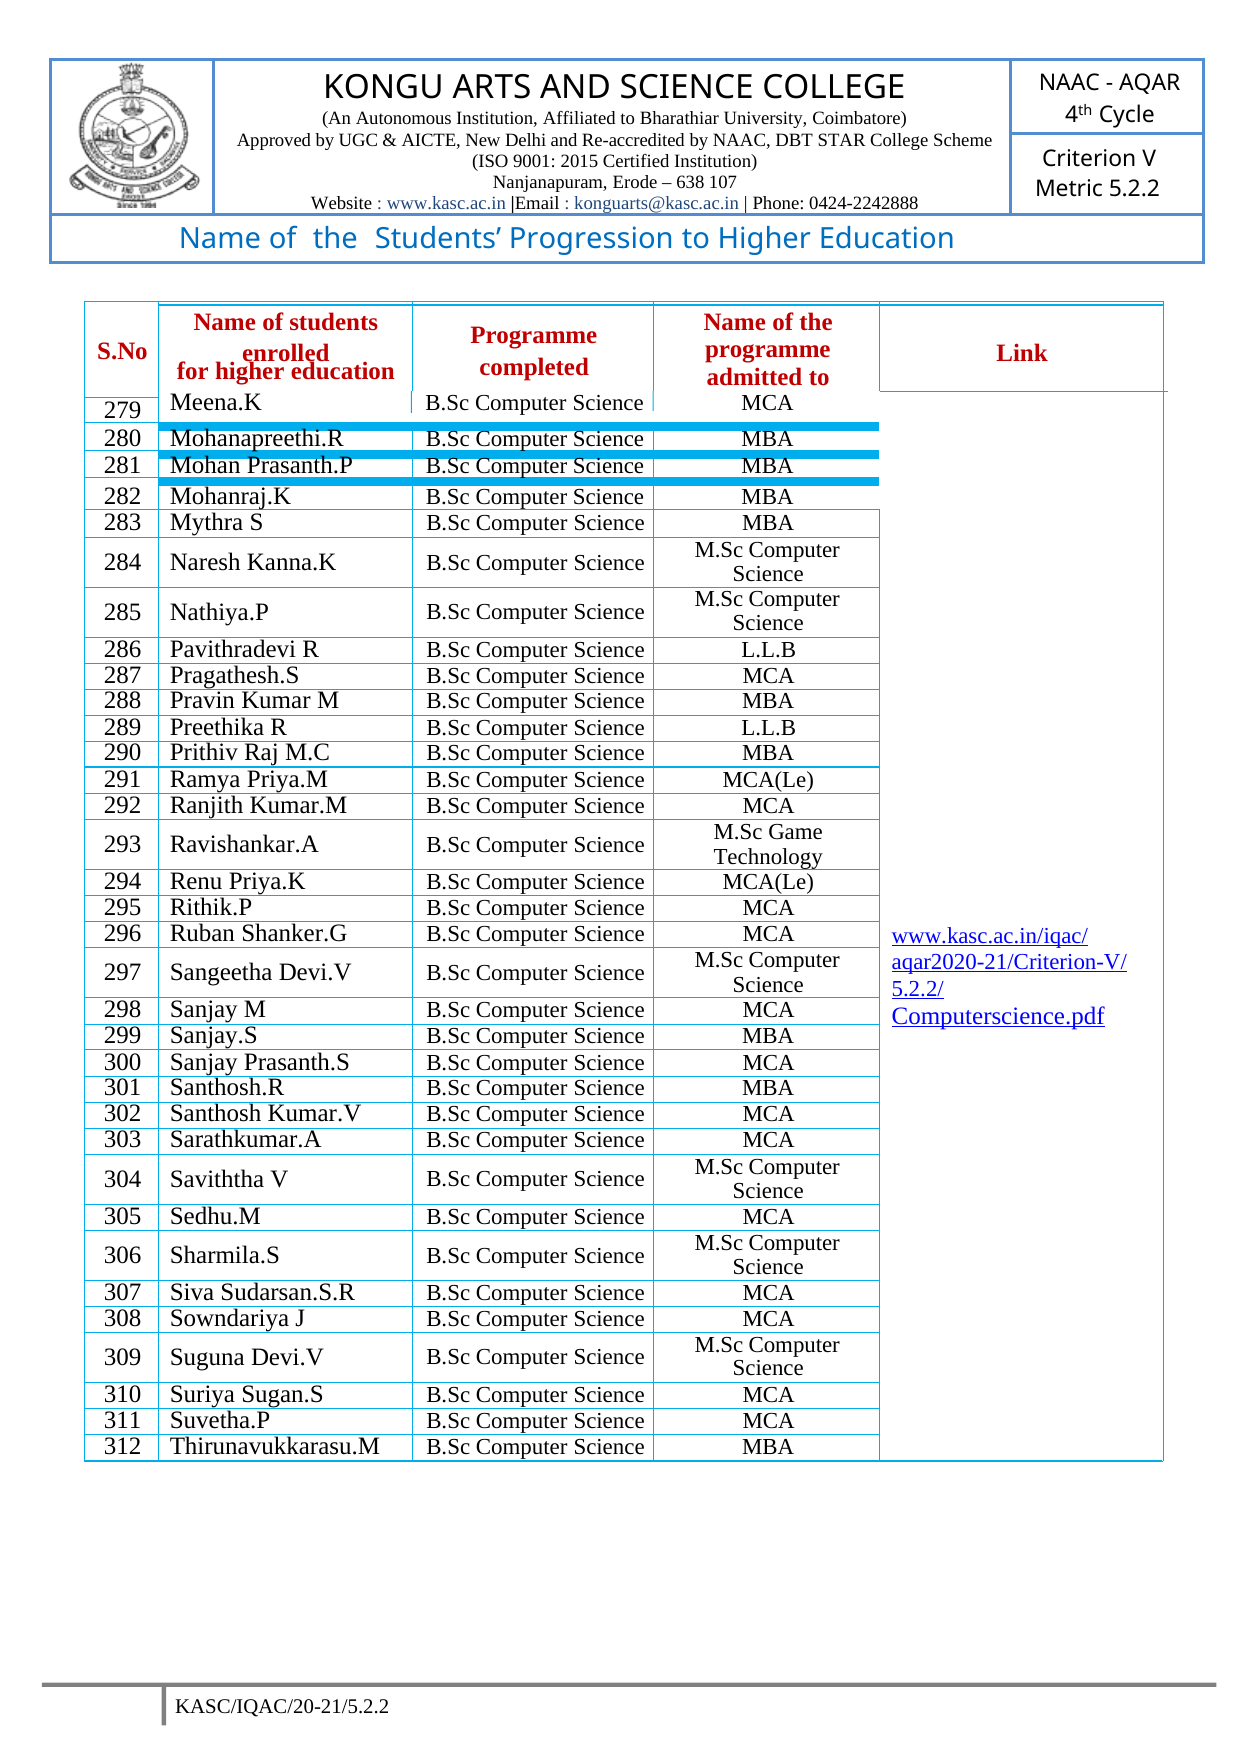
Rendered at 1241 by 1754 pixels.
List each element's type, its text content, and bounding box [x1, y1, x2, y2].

picture [69, 62, 201, 208]
table_cell 293 [85, 820, 158, 869]
table_cell 283 [85, 510, 158, 537]
table_cell Preethika R [159, 716, 412, 741]
table_cell MCA(Le) [654, 768, 879, 793]
table_cell 289 [85, 716, 158, 741]
table_cell MCA [654, 1383, 879, 1408]
table_cell 292 [85, 794, 158, 819]
table_cell B.Sc Computer Science [413, 1129, 653, 1153]
table_cell 308 [85, 1307, 158, 1332]
table_cell B.Sc Computer Science [413, 1155, 653, 1204]
table_cell M.Sc Computer Science [654, 538, 879, 587]
table_cell MBA [654, 1077, 879, 1102]
table_cell Ruban Shanker.G [159, 922, 412, 947]
table_cell B.Sc Computer Science [413, 1409, 653, 1434]
table_cell Prithiv Raj M.C [159, 742, 412, 766]
table_cell Mohanapreethi.R [159, 431, 412, 450]
table_cell Sangeetha Devi.V [159, 948, 412, 997]
table_cell M.Sc Computer Science [654, 1231, 879, 1280]
table_cell B.Sc Computer Science [413, 486, 653, 509]
table_cell B.Sc Computer Science [413, 1050, 653, 1076]
table_cell B.Sc Computer Science [413, 1383, 653, 1408]
table_cell Siva Sudarsan.S.R [159, 1281, 412, 1306]
table_cell M.Sc Computer Science [654, 588, 879, 637]
table_cell B.Sc Computer Science [413, 948, 653, 997]
table_header Link [879, 306, 1163, 509]
table_cell L.L.B [654, 638, 879, 663]
table_cell 295 [85, 896, 158, 921]
table_cell 312 [85, 1435, 158, 1460]
table_cell Rithik.P [159, 896, 412, 921]
table_cell B.Sc Computer Science [413, 1307, 653, 1332]
table_cell B.Sc Computer Science [413, 431, 653, 450]
table_cell 305 [85, 1205, 158, 1230]
table_cell 287 [85, 664, 158, 689]
table_cell Sanjay Prasanth.S [159, 1050, 412, 1076]
table_cell B.Sc Computer Science [413, 664, 653, 689]
table_cell MBA [654, 742, 879, 766]
table_cell B.Sc Computer Science [413, 1231, 653, 1280]
table_cell MBA [654, 1025, 879, 1049]
table_cell MCA [654, 1281, 879, 1306]
table_cell B.Sc Computer Science [413, 588, 653, 637]
table_cell MCA [654, 1103, 879, 1128]
table_cell MBA [654, 486, 879, 509]
table_cell B.Sc Computer Science [413, 1281, 653, 1306]
table_cell MCA [654, 1205, 879, 1230]
table_cell B.Sc Computer Science [413, 1205, 653, 1230]
table_cell 309 [85, 1333, 158, 1382]
table_cell 300 [85, 1050, 158, 1076]
table_cell B.Sc Computer Science [413, 794, 653, 819]
table_cell MBA [654, 431, 879, 450]
table_cell 297 [85, 948, 158, 997]
table_cell Sanjay M [159, 998, 412, 1023]
table_cell MCA [654, 922, 879, 947]
table_cell Santhosh.R [159, 1077, 412, 1102]
table_cell Thirunavukkarasu.M [159, 1435, 412, 1460]
table_cell Sharmila.S [159, 1231, 412, 1280]
table_cell B.Sc Computer Science [413, 768, 653, 793]
table_cell MCA [654, 896, 879, 921]
table_cell L.L.B [654, 716, 879, 741]
table_cell Mohanraj.K [159, 486, 412, 509]
table_cell 299 [85, 1025, 158, 1049]
table_cell Sarathkumar.A [159, 1129, 412, 1153]
table_cell Sanjay.S [159, 1025, 412, 1049]
table_cell Suvetha.P [159, 1409, 412, 1434]
table_cell B.Sc Computer Science [413, 922, 653, 947]
table_cell B.Sc Computer Science [413, 1025, 653, 1049]
table_cell Mythra S [159, 510, 412, 537]
table_cell B.Sc Computer Science [413, 1103, 653, 1128]
table_cell 288 [85, 690, 158, 715]
table_cell M.Sc Computer Science [654, 1333, 879, 1382]
table_cell Suguna Devi.V [159, 1333, 412, 1382]
table_cell 294 [85, 870, 158, 895]
table_cell 306 [85, 1231, 158, 1280]
table_cell B.Sc Computer Science [413, 998, 653, 1023]
table_cell 280 [85, 423, 158, 450]
table_cell Ramya Priya.M [159, 768, 412, 793]
table_cell 302 [85, 1103, 158, 1128]
table_cell B.Sc Computer Science [413, 742, 653, 766]
table_cell B.Sc Computer Science [413, 716, 653, 741]
table_cell Santhosh Kumar.V [159, 1103, 412, 1128]
table_cell 298 [85, 998, 158, 1023]
table_cell B.Sc Computer Science [413, 638, 653, 663]
table_cell MBA [654, 1435, 879, 1460]
table_cell 307 [85, 1281, 158, 1306]
table_cell B.Sc Computer Science [413, 1333, 653, 1382]
table_cell B.Sc Computer Science [413, 510, 653, 537]
table_cell 291 [85, 768, 158, 793]
table_cell 310 [85, 1383, 158, 1408]
table_cell Ranjith Kumar.M [159, 794, 412, 819]
table_cell MCA [654, 998, 879, 1023]
table_cell B.Sc Computer Science [413, 690, 653, 715]
table_cell Pragathesh.S [159, 664, 412, 689]
table_cell Renu Priya.K [159, 870, 412, 895]
table_cell B.Sc Computer Science [413, 1435, 653, 1460]
table_cell M.Sc Computer Science [654, 948, 879, 997]
table_header S.No [85, 302, 158, 397]
table_cell MCA [654, 1050, 879, 1076]
table_cell B.Sc Computer Science [413, 820, 653, 869]
table_cell 286 [85, 638, 158, 663]
table_cell M.Sc Computer Science [654, 1155, 879, 1204]
table_cell Nathiya.P [159, 588, 412, 637]
table_cell Meena.K B.Sc Computer Science MCA [159, 391, 879, 422]
table_cell www.kasc.ac.in/iqac/aqar2020-21/Criterion-V/5.2.2/Computerscience.pdf [880, 509, 1163, 1460]
table_cell MCA(Le) [654, 870, 879, 895]
table_cell MCA [654, 794, 879, 819]
table_cell Saviththa V [159, 1155, 412, 1204]
table_cell B.Sc Computer Science [413, 870, 653, 895]
table_cell MCA [654, 1307, 879, 1332]
table_cell MCA [654, 664, 879, 689]
table_cell M.Sc Game Technology [654, 820, 879, 869]
table_cell 279 [85, 398, 158, 422]
table_header Name of the programme admitted to [654, 306, 879, 391]
table_header Programme completed [413, 306, 653, 391]
table_cell B.Sc Computer Science [413, 538, 653, 587]
table_cell B.Sc Computer Science [413, 896, 653, 921]
table_cell 303 [85, 1129, 158, 1153]
table_cell Mohan Prasanth.P [159, 459, 412, 477]
table_cell MBA [654, 510, 879, 537]
table_cell Naresh Kanna.K [159, 538, 412, 587]
table_cell B.Sc Computer Science [413, 1077, 653, 1102]
table_cell Sowndariya J [159, 1307, 412, 1332]
table_cell Pravin Kumar M [159, 690, 412, 715]
table_header Name of students enrolled for higher education [159, 306, 412, 391]
table_cell 296 [85, 922, 158, 947]
table_cell 290 [85, 742, 158, 766]
table_cell 285 [85, 588, 158, 637]
table_cell Pavithradevi R [159, 638, 412, 663]
table_cell MCA [654, 1409, 879, 1434]
table_cell 282 [85, 478, 158, 509]
table_cell 311 [85, 1409, 158, 1434]
table_cell Sedhu.M [159, 1205, 412, 1230]
table_cell 284 [85, 538, 158, 587]
table_cell 304 [85, 1155, 158, 1204]
table_cell Ravishankar.A [159, 820, 412, 869]
table_cell B.Sc Computer Science [413, 459, 653, 477]
table_cell 281 [85, 451, 158, 477]
table_cell 301 [85, 1077, 158, 1102]
table_cell MBA [654, 690, 879, 715]
table_cell MCA [654, 1129, 879, 1153]
table_cell MBA [654, 459, 879, 477]
table_cell Suriya Sugan.S [159, 1383, 412, 1408]
